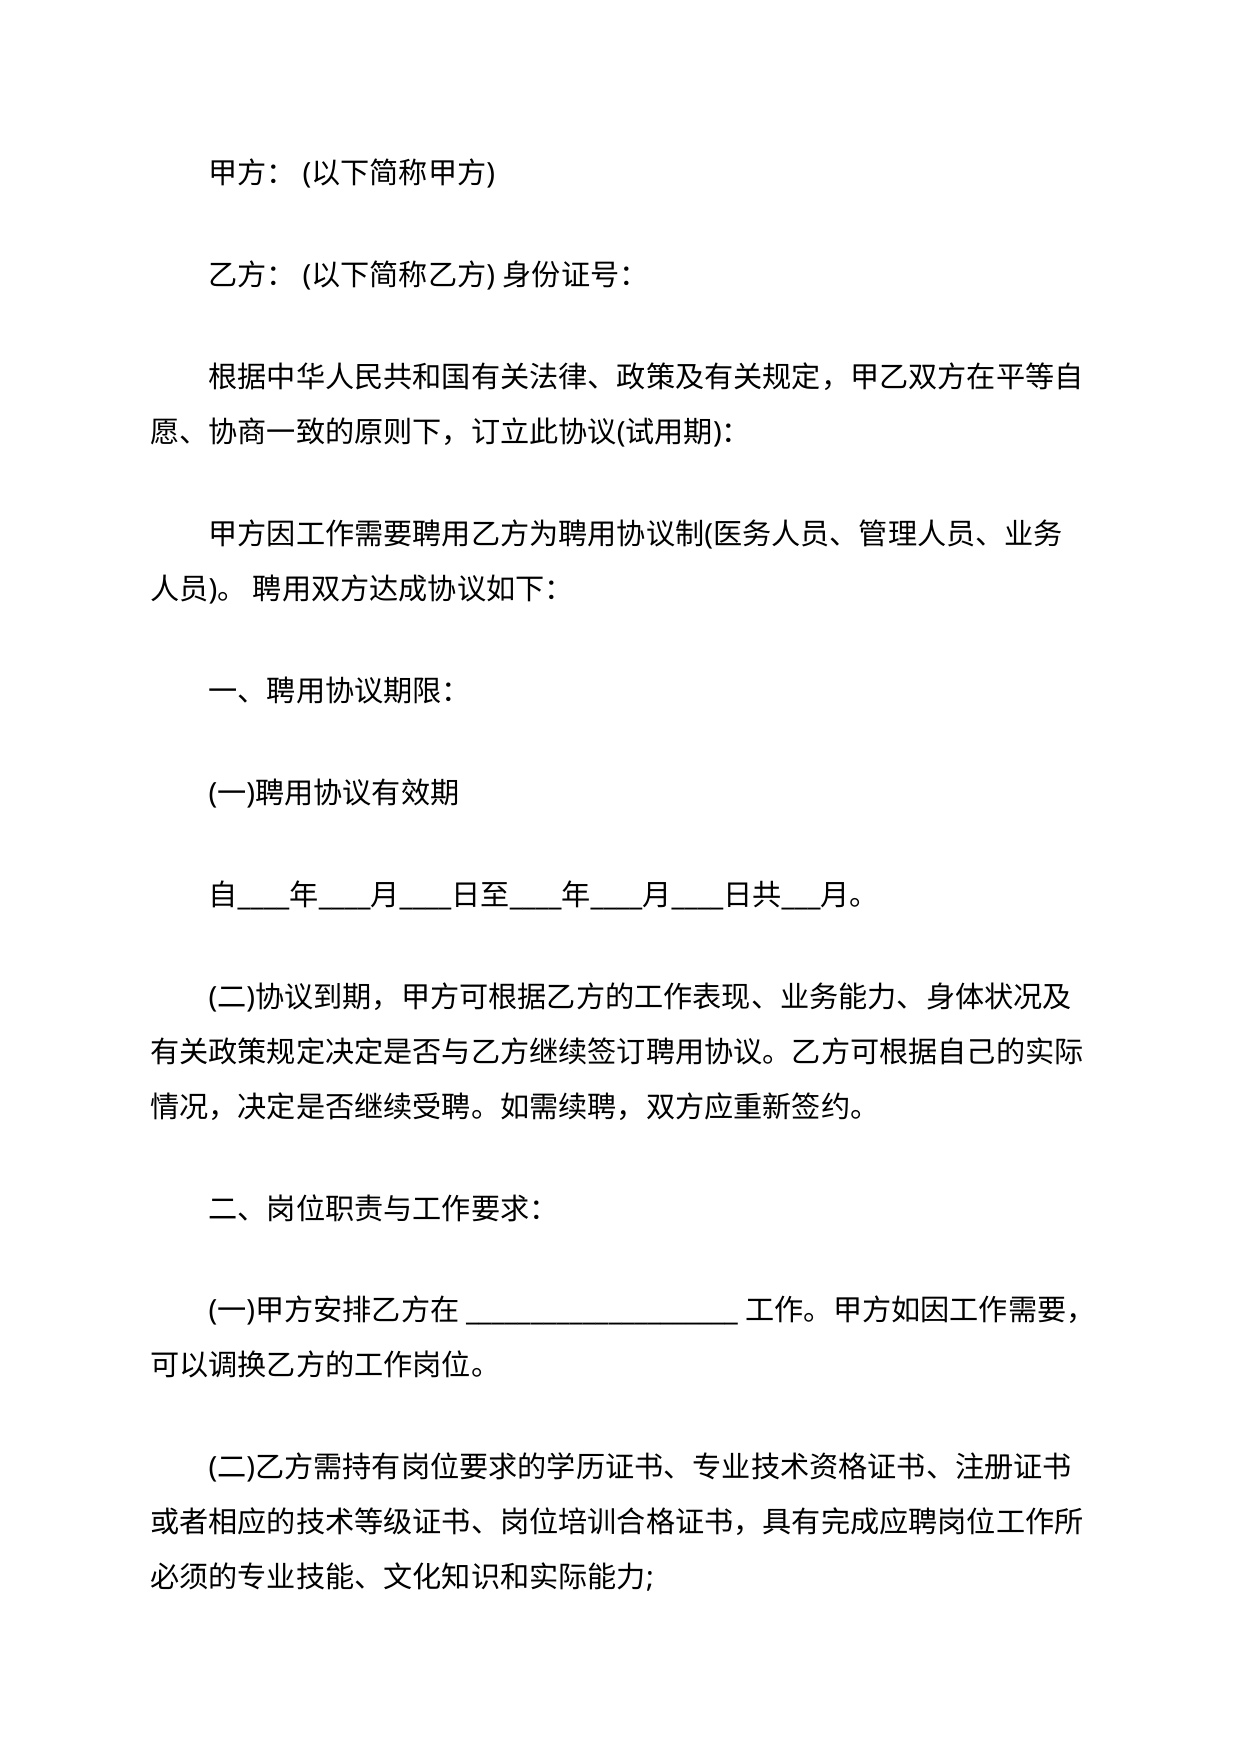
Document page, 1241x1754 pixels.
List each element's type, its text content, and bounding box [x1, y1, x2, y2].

text 自____年____月____日至____年____月____日共___月。 [150, 872, 1090, 914]
text 甲方因工作需要聘用乙方为聘用协议制(医务人员、管理人员、业务人员)。 聘用双方达成协议如下： [150, 511, 1090, 608]
text 一、聘用协议期限： [150, 668, 1090, 710]
text (二)协议到期，甲方可根据乙方的工作表现、业务能力、身体状况及有关政策规定决定是否与乙方继续签订聘用协议。乙方可根据自己的实际情况，决定是否继续受聘。如需续聘，双方应重新签约。 [150, 973, 1090, 1126]
text 根据中华人民共和国有关法律、政策及有关规定，甲乙双方在平等自愿、协商一致的原则下，订立此协议(试用期)： [150, 354, 1090, 451]
text (二)乙方需持有岗位要求的学历证书、专业技术资格证书、注册证书或者相应的技术等级证书、岗位培训合格证书，具有完成应聘岗位工作所必须的专业技能、文化知识和实际能力; [150, 1444, 1090, 1596]
text 二、岗位职责与工作要求： [150, 1185, 1090, 1227]
text 乙方： (以下简称乙方) 身份证号： [150, 252, 1090, 294]
text 甲方： (以下简称甲方) [150, 150, 1090, 192]
text (一)甲方安排乙方在 _____________________ 工作。甲方如因工作需要，可以调换乙方的工作岗位。 [150, 1287, 1090, 1384]
text (一)聘用协议有效期 [150, 769, 1090, 812]
